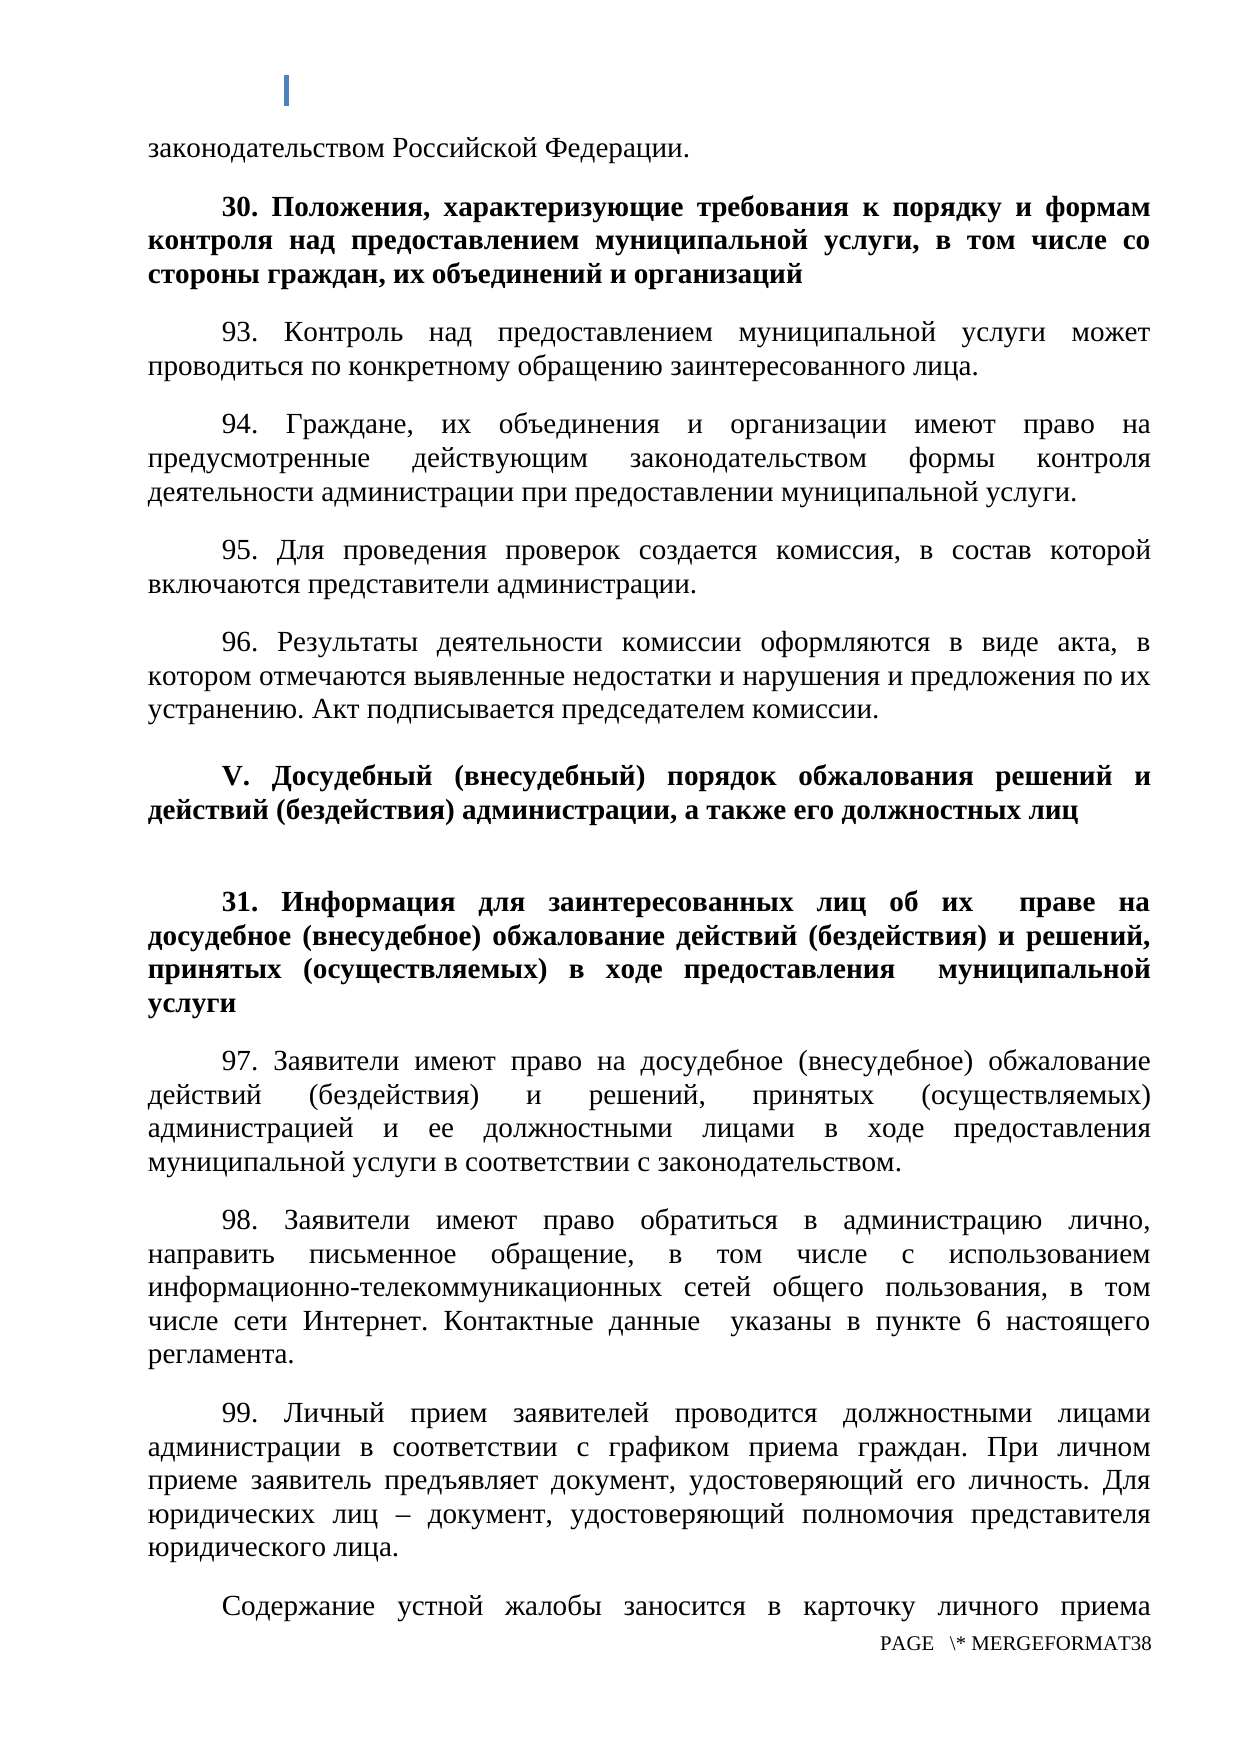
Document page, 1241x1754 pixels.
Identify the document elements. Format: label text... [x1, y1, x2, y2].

text 96. Результаты деятельности комиссии оформляются в виде акта, в котором отмечаются выявленные недостатки и нарушения и предложения по их устранению. Акт подписывается председателем комиссии. [148, 624, 1152, 725]
text 97. Заявители имеют право на досудебное (внесудебное) обжалование действий (бездействия) и решений, принятых (осуществляемых) администрацией и ее должностными лицами в ходе предоставления муниципальной услуги в соответствии с законодательством. [148, 1043, 1152, 1177]
text 99. Личный прием заявителей проводится должностными лицами администрации в соответствии с графиком приема граждан. При личном приеме заявитель предъявляет документ, удостоверяющий его личность. Для юридических лиц – документ, удостоверяющий полномочия представителя юридического лица. [148, 1395, 1152, 1563]
text 95. Для проведения проверок создается комиссия, в состав которой включаются представители администрации. [148, 532, 1152, 599]
text 30. Положения, характеризующие требования к порядку и формам контроля над предоставлением муниципальной услуги, в том числе со стороны граждан, их объединений и организаций [148, 189, 1152, 289]
text 98. Заявители имеют право обратиться в администрацию лично, направить письменное обращение, в том числе с использованием информационно-телекоммуникационных сетей общего пользования, в том числе сети Интернет. Контактные данные указаны в пункте 6 настоящего регламента. [148, 1202, 1152, 1370]
text V. Досудебный (внесудебный) порядок обжалования решений и действий (бездействия) администрации, а также его должностных лиц [148, 758, 1152, 826]
text 94. Граждане, их объединения и организации имеют право на предусмотренные действующим законодательством формы контроля деятельности администрации при предоставлении муниципальной услуги. [148, 407, 1152, 507]
text 31. Информация для заинтересованных лиц об их праве на досудебное (внесудебное) обжалование действий (бездействия) и решений, принятых (осуществляемых) в ходе предоставления муниципальной услуги [148, 884, 1152, 1018]
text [148, 130, 1152, 164]
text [148, 1588, 1152, 1621]
text 93. Контроль над предоставлением муниципальной услуги может проводиться по конкретному обращению заинтересованного лица. [148, 314, 1152, 382]
